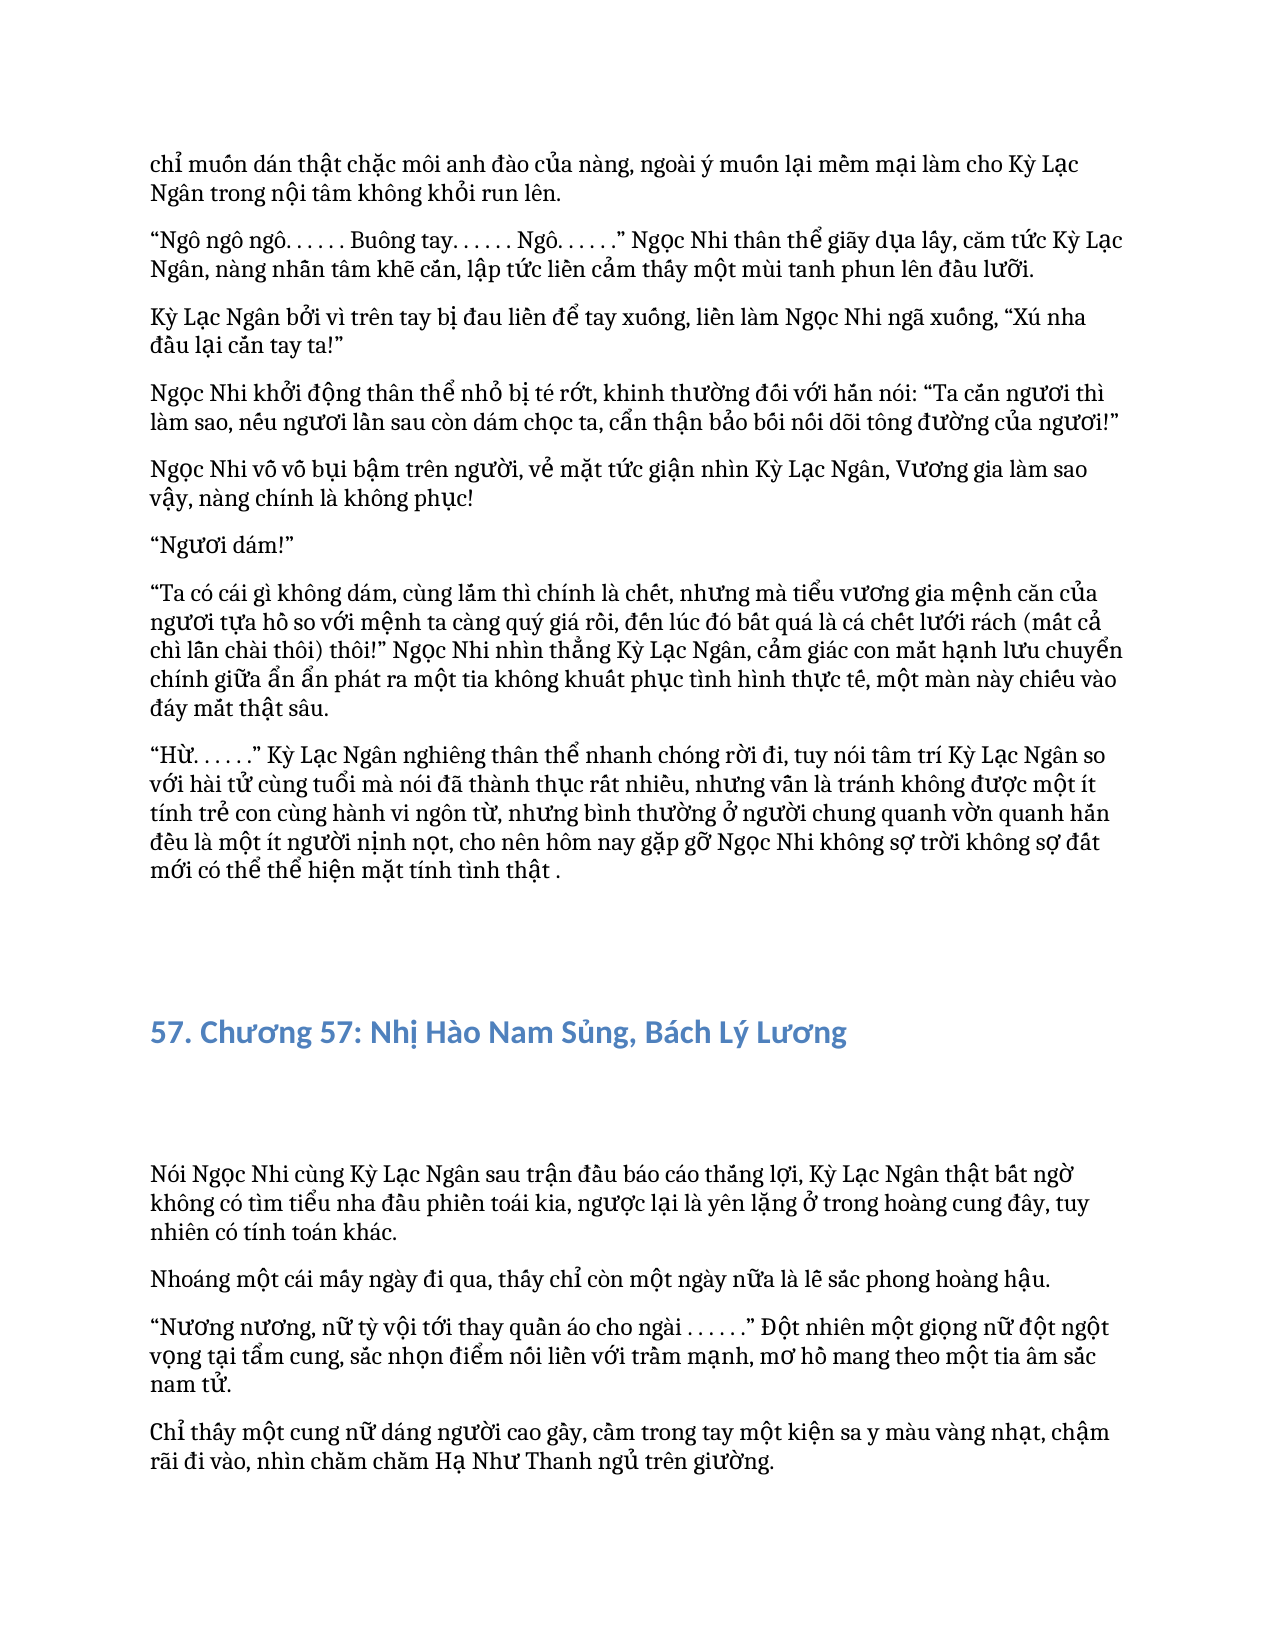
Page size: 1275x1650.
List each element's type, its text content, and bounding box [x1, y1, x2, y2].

text “Ta có cái gì không dám, cùng lắm thì chính là chết, nhưng mà tiểu vương gia mệnh căn của ngươi tựa hồ so với mệnh ta càng quý giá rồi, đến lúc đó bất quá là cá chết lưới rách (mất cả chì lẫn chài thôi) thôi!” Ngọc Nhi nhìn thẳng Kỳ Lạc Ngân, cảm giác con mắt hạnh lưu chuyển chính giữa ẩn ẩn phát ra một tia không khuất phục tình hình thực tế, một màn này chiếu vào đáy mắt thật sâu. [150, 579, 1125, 722]
text “Ngô ngô ngô. . . . . . Buông tay. . . . . . Ngô. . . . . .” Ngọc Nhi thân thể giãy dụa lấy, căm tức Kỳ Lạc Ngân, nàng nhẫn tâm khẽ cắn, lập tức liền cảm thấy một mùi tanh phun lên đầu lưỡi. [150, 226, 1125, 284]
text Nói Ngọc Nhi cùng Kỳ Lạc Ngân sau trận đầu báo cáo thắng lợi, Kỳ Lạc Ngân thật bất ngờ không có tìm tiểu nha đầu phiền toái kia, ngược lại là yên lặng ở trong hoàng cung đây, tuy nhiên có tính toán khác. [150, 1160, 1125, 1247]
text Kỳ Lạc Ngân bởi vì trên tay bị đau liền để tay xuống, liền làm Ngọc Nhi ngã xuống, “Xú nha đầu lại cắn tay ta!” [150, 302, 1125, 360]
text Chỉ thấy một cung nữ dáng người cao gầy, cầm trong tay một kiện sa y màu vàng nhạt, chậm rãi đi vào, nhìn chằm chằm Hạ Như Thanh ngủ trên giường. [150, 1418, 1125, 1475]
subtitle 57. Chương 57: Nhị Hào Nam Sủng, Bách Lý Lương [150, 1011, 1125, 1052]
text Nhoáng một cái mấy ngày đi qua, thấy chỉ còn một ngày nữa là lễ sắc phong hoàng hậu. [150, 1265, 1125, 1294]
text “Hừ. . . . . .” Kỳ Lạc Ngân nghiêng thân thể nhanh chóng rời đi, tuy nói tâm trí Kỳ Lạc Ngân so với hài tử cùng tuổi mà nói đã thành thục rất nhiều, nhưng vẫn là tránh không được một ít tính trẻ con cùng hành vi ngôn từ, nhưng bình thường ở người chung quanh vờn quanh hắn đều là một ít người nịnh nọt, cho nên hôm nay gặp gỡ Ngọc Nhi không sợ trời không sợ đất mới có thể thể hiện mặt tính tình thật . [150, 741, 1125, 885]
text Ngọc Nhi vỗ vỗ bụi bậm trên người, vẻ mặt tức giận nhìn Kỳ Lạc Ngân, Vương gia làm sao vậy, nàng chính là không phục! [150, 455, 1125, 512]
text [150, 150, 1125, 207]
text “Nương nương, nữ tỳ vội tới thay quần áo cho ngài . . . . . .” Đột nhiên một giọng nữ đột ngột vọng tại tẩm cung, sắc nhọn điểm nối liền với trầm mạnh, mơ hồ mang theo một tia âm sắc nam tử. [150, 1313, 1125, 1399]
text Ngọc Nhi khởi động thân thể nhỏ bị té rớt, khinh thường đối với hắn nói: “Ta cắn ngươi thì làm sao, nếu ngươi lần sau còn dám chọc ta, cẩn thận bảo bối nối dõi tông đường của ngươi!” [150, 379, 1125, 436]
text “Ngươi dám!” [150, 531, 1125, 560]
